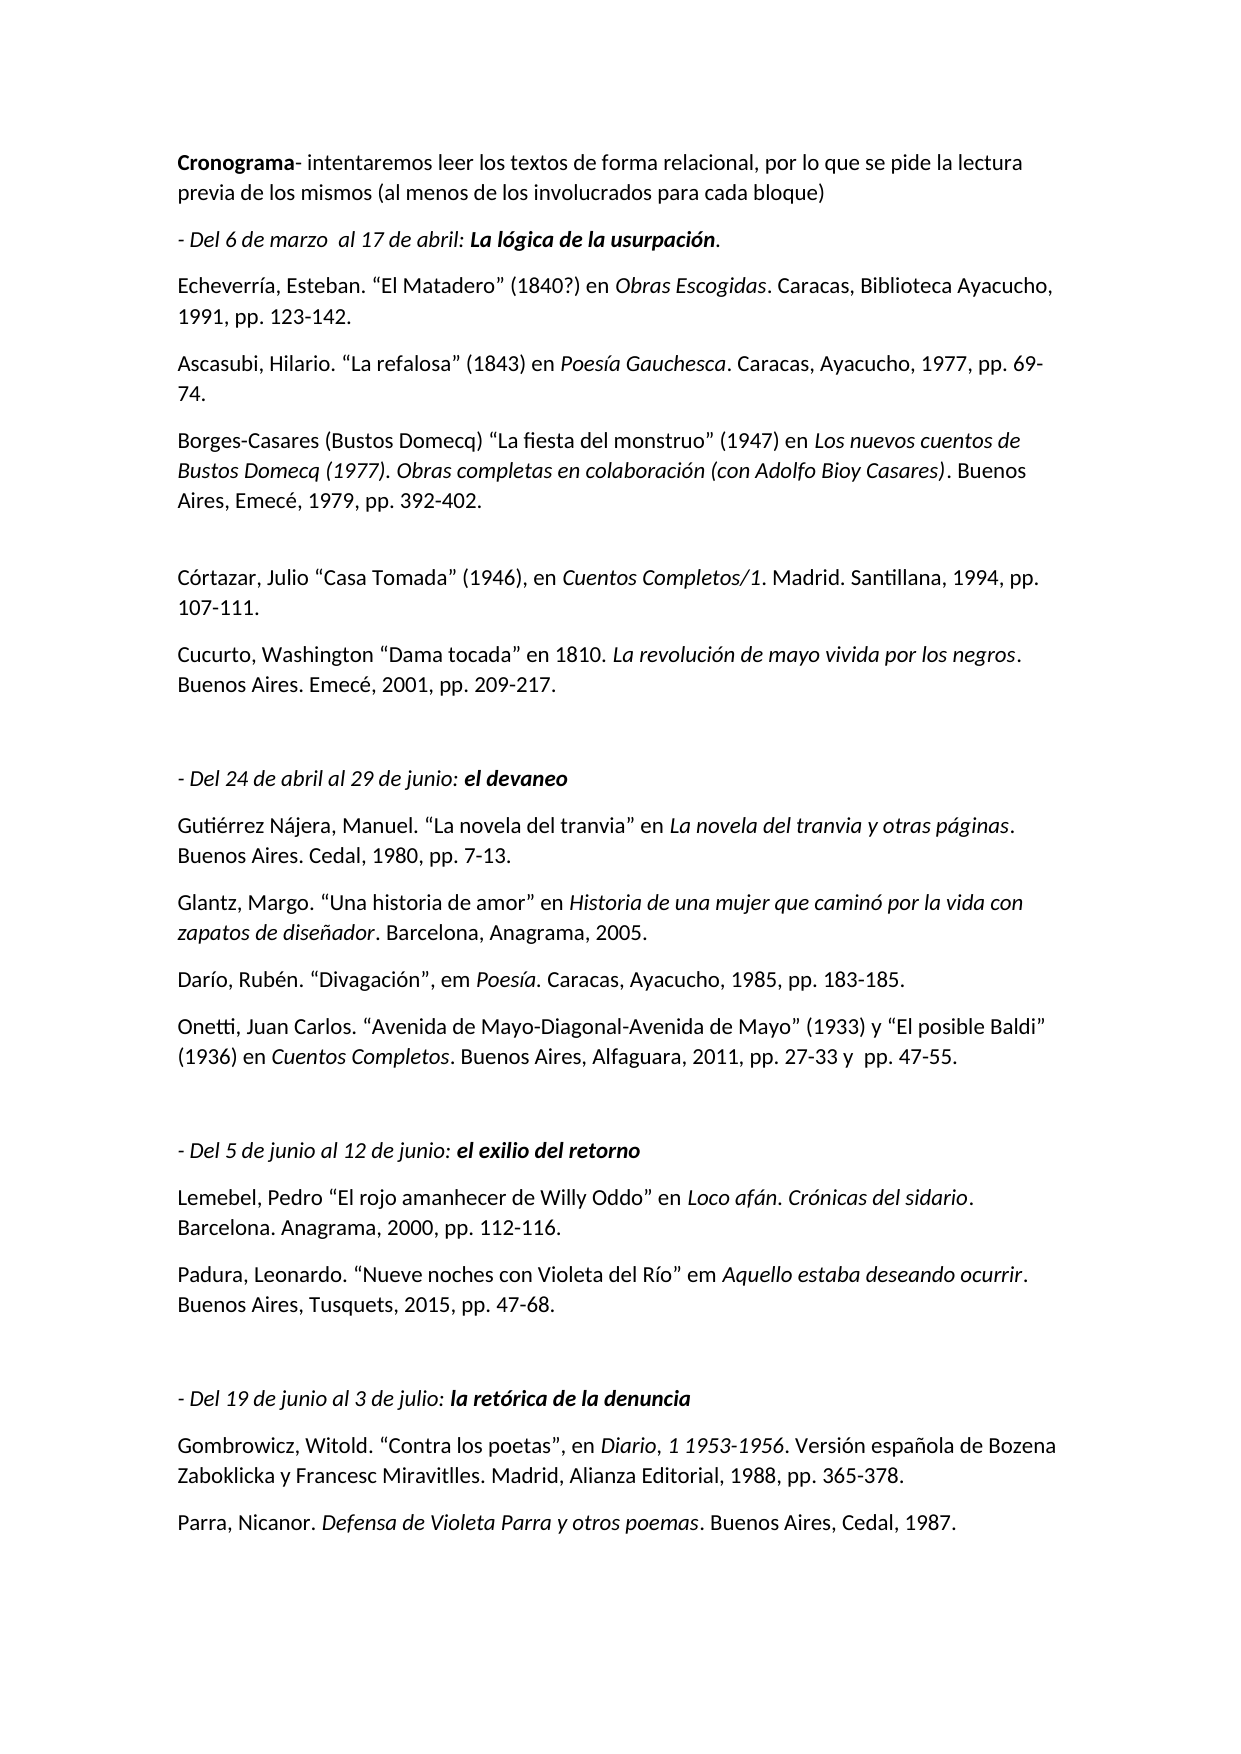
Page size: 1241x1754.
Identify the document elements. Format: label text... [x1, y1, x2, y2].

text - Del 19 de junio al 3 de julio: la retórica de la denuncia [177, 1384, 1063, 1412]
text - Del 5 de junio al 12 de junio: el exilio del retorno [177, 1136, 1063, 1164]
text Onetti, Juan Carlos. “Avenida de Mayo-Diagonal-Avenida de Mayo” (1933) y “El posible Baldi” (1936) en Cuentos Completos. Buenos Aires, Alfaguara, 2011, pp. 27-33 y pp. 47-55. [177, 1012, 1063, 1070]
text Parra, Nicanor. Defensa de Violeta Parra y otros poemas. Buenos Aires, Cedal, 1987. [177, 1508, 1063, 1536]
text Echeverría, Esteban. “El Matadero” (1840?) en Obras Escogidas. Caracas, Biblioteca Ayacucho, 1991, pp. 123-142. [177, 272, 1063, 330]
text - Del 6 de marzo al 17 de abril: La lógica de la usurpación. [177, 225, 1063, 253]
text - Del 24 de abril al 29 de junio: el devaneo [177, 764, 1063, 792]
text Borges-Casares (Bustos Domecq) “La fiesta del monstruo” (1947) en Los nuevos cuentos de Bustos Domecq (1977). Obras completas en colaboración (con Adolfo Bioy Casares). Buenos Aires, Emecé, 1979, pp. 392-402. [177, 426, 1063, 544]
text Cucurto, Washington “Dama tocada” en 1810. La revolución de mayo vivida por los negros. Buenos Aires. Emecé, 2001, pp. 209-217. [177, 640, 1063, 698]
text Gutiérrez Nájera, Manuel. “La novela del tranvia” en La novela del tranvia y otras páginas. Buenos Aires. Cedal, 1980, pp. 7-13. [177, 811, 1063, 869]
text Glantz, Margo. “Una historia de amor” en Historia de una mujer que caminó por la vida con zapatos de diseñador. Barcelona, Anagrama, 2005. [177, 888, 1063, 946]
text Lemebel, Pedro “El rojo amanhecer de Willy Oddo” en Loco afán. Crónicas del sidario. Barcelona. Anagrama, 2000, pp. 112-116. [177, 1183, 1063, 1241]
text Gombrowicz, Witold. “Contra los poetas”, en Diario, 1 1953-1956. Versión española de Bozena Zaboklicka y Francesc Miravitlles. Madrid, Alianza Editorial, 1988, pp. 365-378. [177, 1431, 1063, 1489]
text Córtazar, Julio “Casa Tomada” (1946), en Cuentos Completos/1. Madrid. Santillana, 1994, pp. 107-111. [177, 563, 1063, 621]
text Padura, Leonardo. “Nueve noches con Violeta del Río” em Aquello estaba deseando ocurrir. Buenos Aires, Tusquets, 2015, pp. 47-68. [177, 1260, 1063, 1318]
text Ascasubi, Hilario. “La refalosa” (1843) en Poesía Gauchesca. Caracas, Ayacucho, 1977, pp. 69-74. [177, 349, 1063, 407]
text Darío, Rubén. “Divagación”, em Poesía. Caracas, Ayacucho, 1985, pp. 183-185. [177, 965, 1063, 993]
text Cronograma- intentaremos leer los textos de forma relacional, por lo que se pide la lectura previa de los mismos (al menos de los involucrados para cada bloque) [177, 148, 1063, 206]
